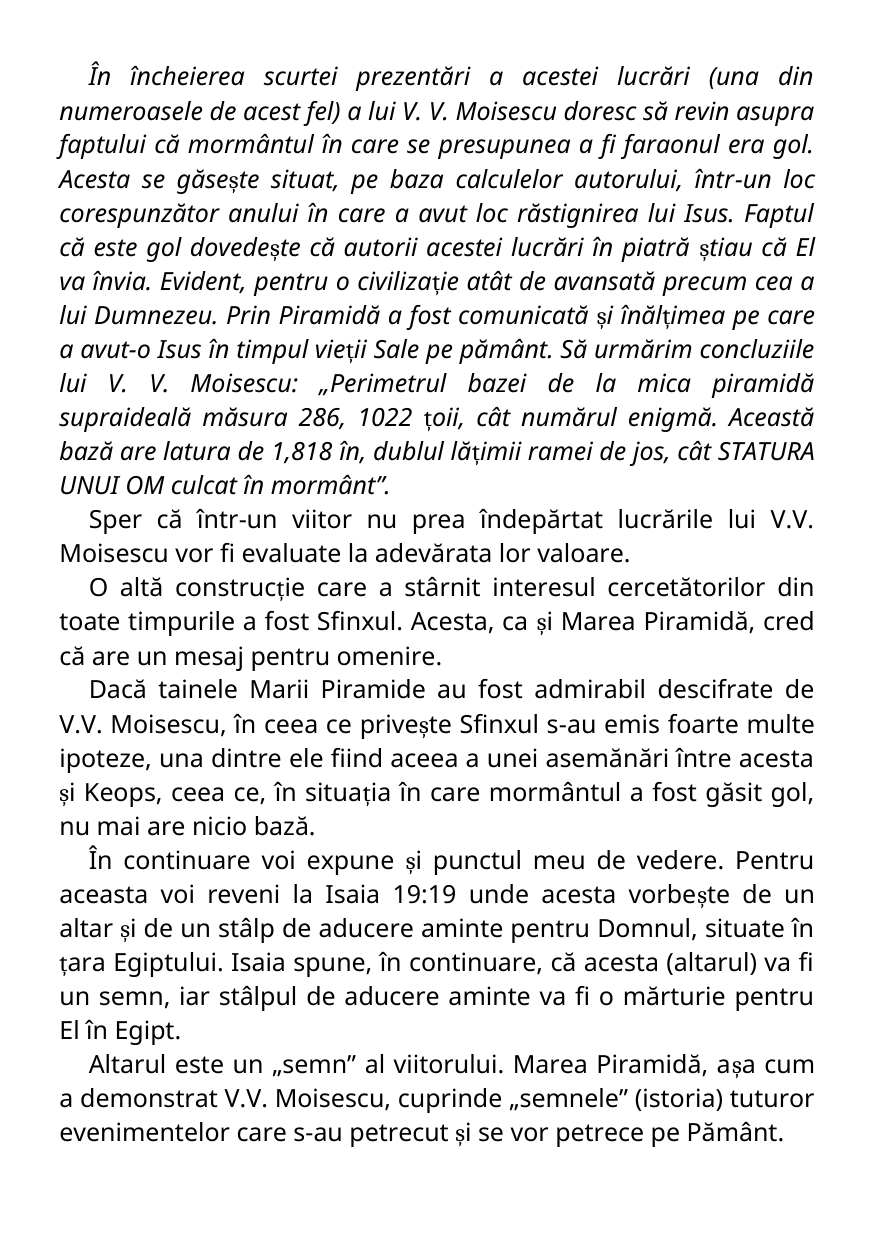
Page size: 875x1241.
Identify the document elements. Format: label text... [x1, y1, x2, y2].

text Dacă tainele Marii Piramide au fost admirabil descifrate de V.V. Moisescu, în ceea ce privește Sfinxul s-au emis foarte multe ipoteze, una dintre ele fiind aceea a unei asemănări între acesta și Keops, ceea ce, în situația în care mormântul a fost găsit gol, nu mai are nicio bază. [59, 672, 815, 842]
text O altă construcție care a stârnit interesul cercetătorilor din toate timpurile a fost Sfinxul. Acesta, ca și Marea Piramidă, cred că are un mesaj pentru omenire. [59, 570, 815, 672]
text În continuare voi expune și punctul meu de vedere. Pentru aceasta voi reveni la Isaia 19:19 unde acesta vorbește de un altar și de un stâlp de aducere aminte pentru Domnul, situate în țara Egiptului. Isaia spune, în continuare, că acesta (altarul) va fi un semn, iar stâlpul de aducere aminte va fi o mărturie pentru El în Egipt. [59, 842, 815, 1047]
text În încheierea scurtei prezentări a acestei lucrări (una din numeroasele de acest fel) a lui V. V. Moisescu doresc să revin asupra faptului că mormântul în care se presupunea a fi faraonul era gol. Acesta se găsește situat, pe baza calculelor autorului, într-un loc corespunzător anului în care a avut loc răstignirea lui Isus. Faptul că este gol dovedește că autorii acestei lucrări în piatră știau că El va învia. Evident, pentru o civilizație atât de avansată precum cea a lui Dumnezeu. Prin Piramidă a fost comunicată și înălțimea pe care a avut-o Isus în timpul vieții Sale pe pământ. Să urmărim concluziile lui V. V. Moisescu: „Perimetrul bazei de la mica piramidă supraideală măsura 286, 1022 țoii, cât numărul enigmă. Această bază are latura de 1,818 în, dublul lățimii ramei de jos, cât STATURA UNUI OM culcat în mormânt”. [59, 59, 815, 502]
text Sper că într-un viitor nu prea îndepărtat lucrările lui V.V. Moisescu vor fi evaluate la adevărata lor valoare. [59, 502, 815, 570]
text Altarul este un „semn” al viitorului. Marea Piramidă, așa cum a demonstrat V.V. Moisescu, cuprinde „semnele” (istoria) tuturor evenimentelor care s-au petrecut și se vor petrece pe Pământ. [59, 1047, 815, 1149]
